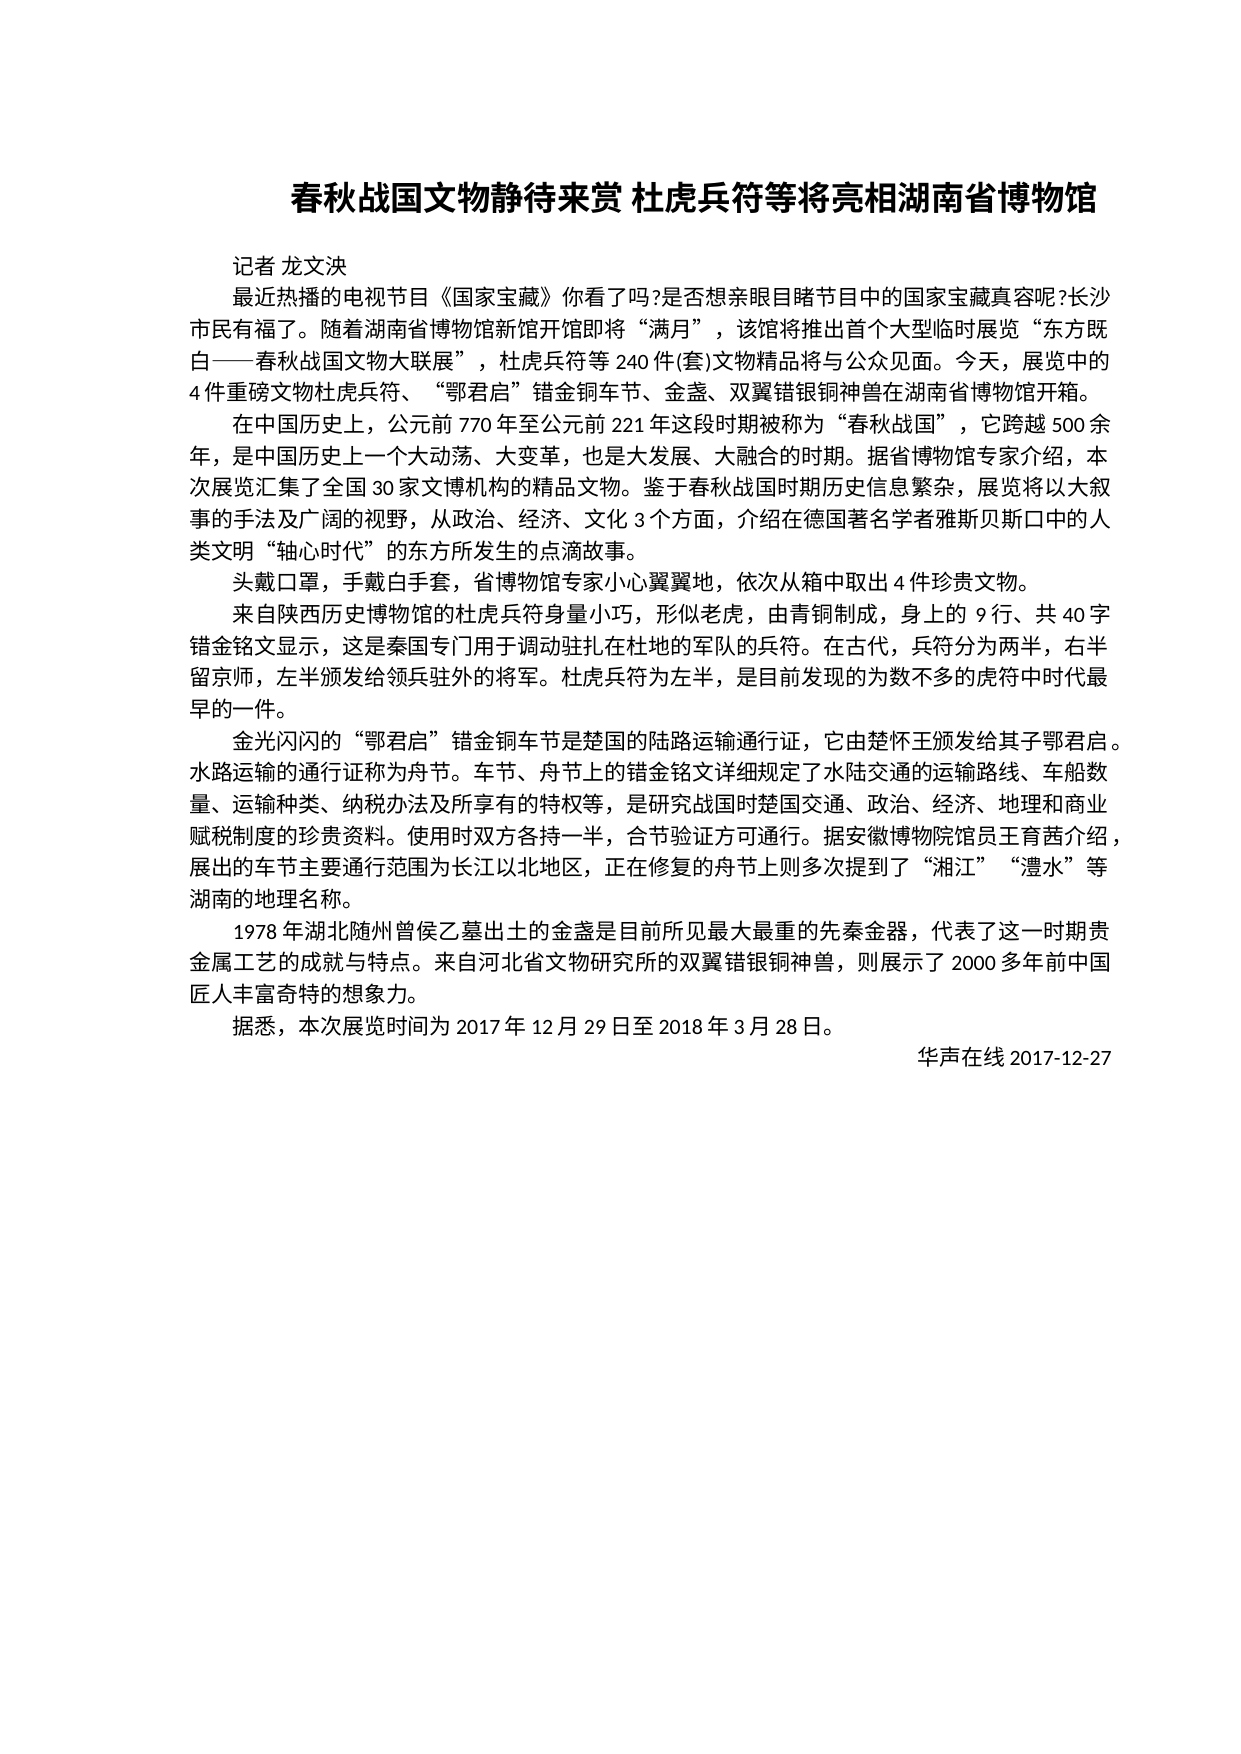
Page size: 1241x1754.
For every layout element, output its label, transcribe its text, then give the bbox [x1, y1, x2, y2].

text 金光闪闪的“鄂君启”错金铜车节是楚国的陆路运输通行证，它由楚怀王颁发给其子鄂君启。水路运输的通行证称为舟节。车节、舟节上的错金铭文详细规定了水陆交通的运输路线、车船数量、运输种类、纳税办法及所享有的特权等，是研究战国时楚国交通、政治、经济、地理和商业赋税制度的珍贵资料。使用时双方各持一半，合节验证方可通行。据安徽博物院馆员王育茜介绍，展出的车节主要通行范围为长江以北地区，正在修复的舟节上则多次提到了“湘江”“澧水”等湖南的地理名称。 [189, 724, 1111, 914]
text 华声在线2017-12-27 [189, 1040, 1111, 1072]
text 在中国历史上，公元前770年至公元前221年这段时期被称为“春秋战国”，它跨越500余年，是中国历史上一个大动荡、大变革，也是大发展、大融合的时期。据省博物馆专家介绍，本次展览汇集了全国30家文博机构的精品文物。鉴于春秋战国时期历史信息繁杂，展览将以大叙事的手法及广阔的视野，从政治、经济、文化3个方面，介绍在德国著名学者雅斯贝斯口中的人类文明“轴心时代”的东方所发生的点滴故事。 [189, 407, 1111, 565]
subtitle 春秋战国文物静待来赏 杜虎兵符等将亮相湖南省博物馆 [189, 171, 1111, 219]
text 据悉，本次展览时间为2017年12月29日至2018年3月28日。 [189, 1009, 1111, 1040]
text 头戴口罩，手戴白手套，省博物馆专家小心翼翼地，依次从箱中取出4件珍贵文物。 [189, 565, 1111, 597]
text 1978年湖北随州曾侯乙墓出土的金盏是目前所见最大最重的先秦金器，代表了这一时期贵金属工艺的成就与特点。来自河北省文物研究所的双翼错银铜神兽，则展示了2000多年前中国匠人丰富奇特的想象力。 [189, 914, 1111, 1009]
text 记者 龙文泱 [189, 249, 1111, 280]
text 来自陕西历史博物馆的杜虎兵符身量小巧，形似老虎，由青铜制成，身上的9行、共40字错金铭文显示，这是秦国专门用于调动驻扎在杜地的军队的兵符。在古代，兵符分为两半，右半留京师，左半颁发给领兵驻外的将军。杜虎兵符为左半，是目前发现的为数不多的虎符中时代最早的一件。 [189, 597, 1111, 724]
text 最近热播的电视节目《国家宝藏》你看了吗?是否想亲眼目睹节目中的国家宝藏真容呢?长沙市民有福了。随着湖南省博物馆新馆开馆即将“满月”，该馆将推出首个大型临时展览“东方既白——春秋战国文物大联展”，杜虎兵符等240件(套)文物精品将与公众见面。今天，展览中的4件重磅文物杜虎兵符、“鄂君启”错金铜车节、金盏、双翼错银铜神兽在湖南省博物馆开箱。 [189, 280, 1111, 407]
